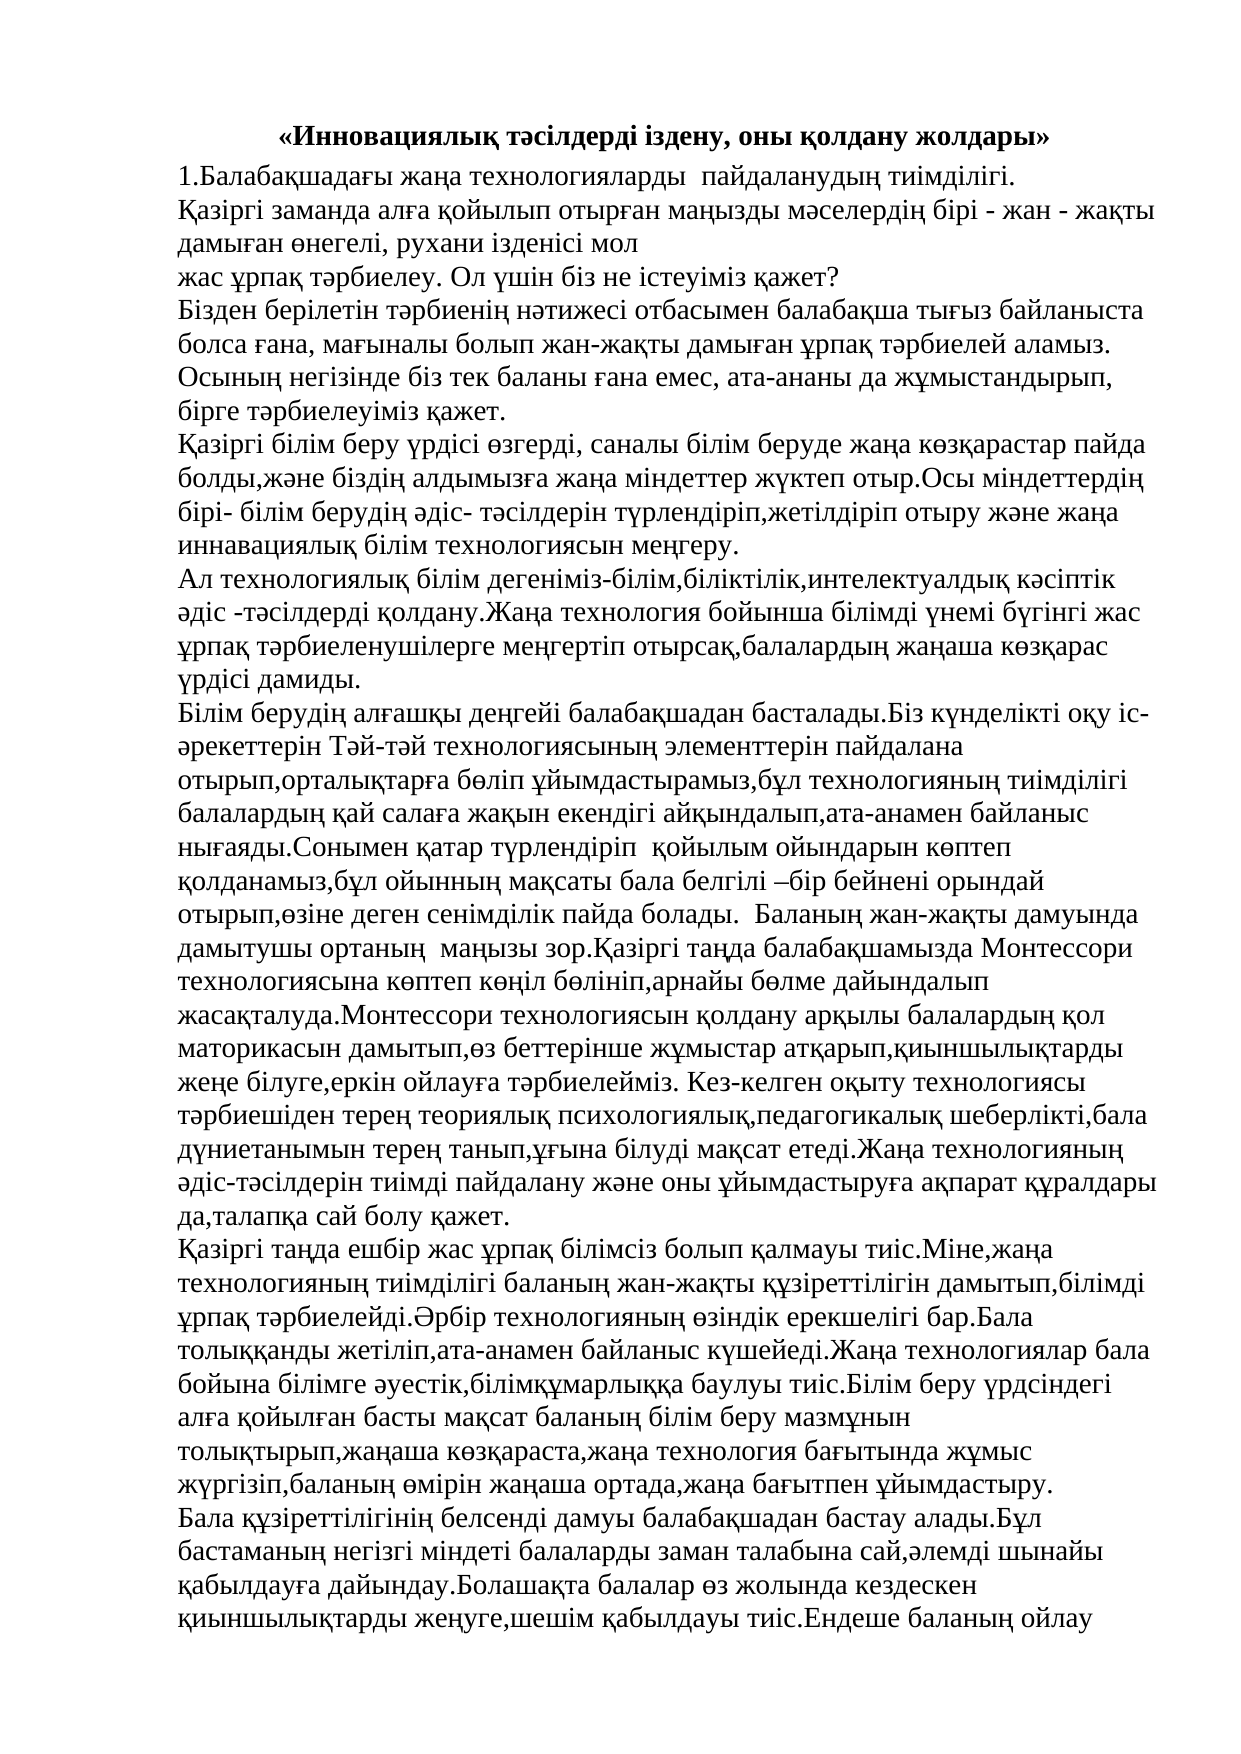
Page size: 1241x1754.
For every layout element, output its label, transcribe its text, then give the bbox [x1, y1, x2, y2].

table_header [176, 157, 1159, 1636]
text «Инновациялық тәсілдерді іздену, оны қолдану жолдары» [177, 118, 1152, 152]
